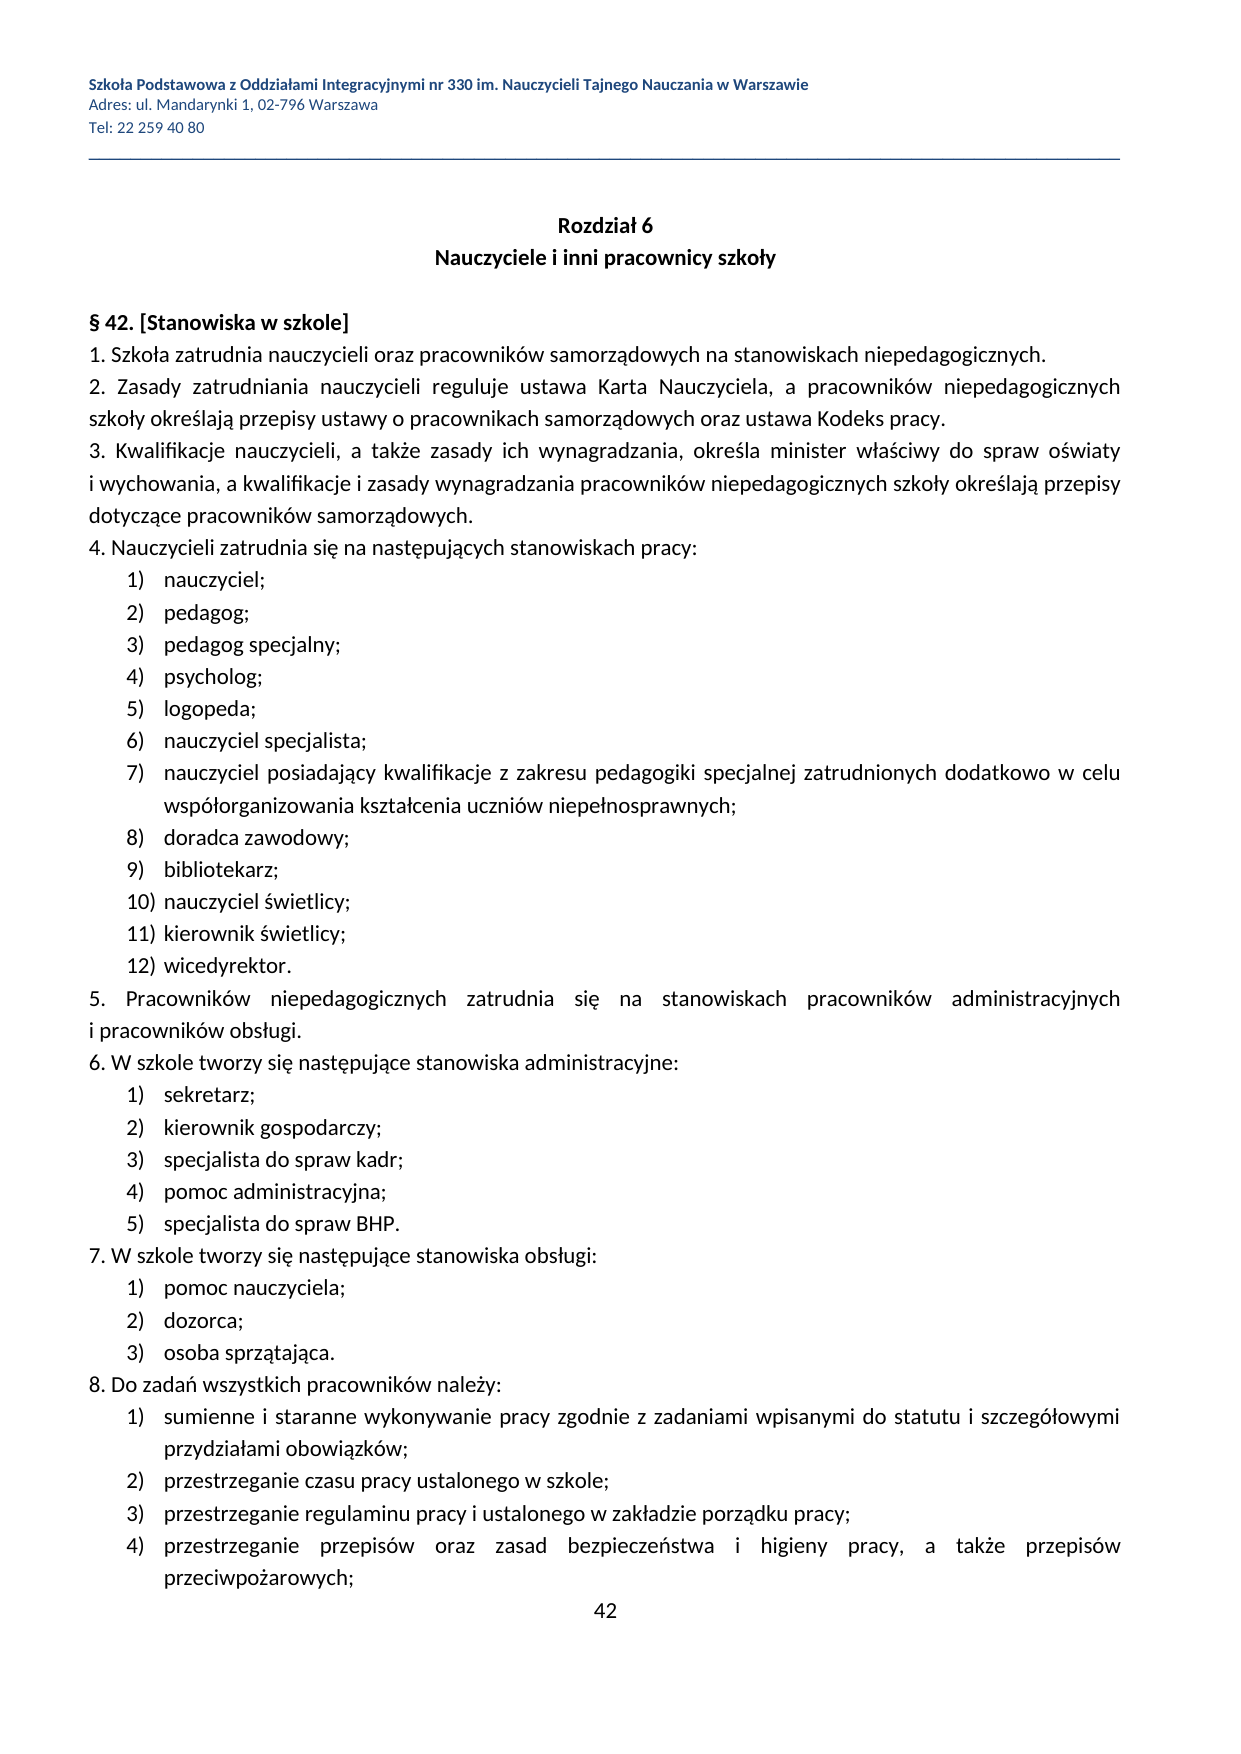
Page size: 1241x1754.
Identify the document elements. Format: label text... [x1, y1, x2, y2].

list sekretarz; [126, 1080, 1122, 1108]
text 8. Do zadań wszystkich pracowników należy: [88, 1370, 1122, 1398]
text 5. Pracowników niepedagogicznych zatrudnia się na stanowiskach pracowników administracyjnych i pracowników obsługi. [88, 984, 1122, 1044]
list nauczyciel posiadający kwalifikacje z zakresu pedagogiki specjalnej zatrudnionych dodatkowo w celu współorganizowania kształcenia uczniów niepełnosprawnych; [126, 758, 1122, 819]
list przestrzeganie regulaminu pracy i ustalonego w zakładzie porządku pracy; [126, 1499, 1122, 1527]
text 4. Nauczycieli zatrudnia się na następujących stanowiskach pracy: [88, 533, 1122, 561]
text 7. W szkole tworzy się następujące stanowiska obsługi: [88, 1241, 1122, 1269]
list kierownik świetlicy; [126, 919, 1122, 947]
list przestrzeganie czasu pracy ustalonego w szkole; [126, 1467, 1122, 1495]
list osoba sprzątająca. [126, 1338, 1122, 1366]
list dozorca; [126, 1306, 1122, 1334]
list wicedyrektor. [126, 952, 1122, 980]
text 3. Kwalifikacje nauczycieli, a także zasady ich wynagradzania, określa minister właściwy do spraw oświaty i wychowania, a kwalifikacje i zasady wynagradzania pracowników niepedagogicznych szkoły określają przepisy dotyczące pracowników samorządowych. [88, 437, 1122, 529]
text 6. W szkole tworzy się następujące stanowiska administracyjne: [88, 1048, 1122, 1076]
list kierownik gospodarczy; [126, 1113, 1122, 1141]
list bibliotekarz; [126, 855, 1122, 883]
subtitle § 42. [Stanowiska w szkole] [88, 308, 1122, 336]
list specjalista do spraw BHP. [126, 1209, 1122, 1237]
list pedagog specjalny; [126, 630, 1122, 658]
list pedagog; [126, 598, 1122, 626]
list nauczyciel świetlicy; [126, 887, 1122, 915]
list pomoc administracyjna; [126, 1177, 1122, 1205]
list doradca zawodowy; [126, 823, 1122, 851]
text 2. Zasady zatrudniania nauczycieli reguluje ustawa Karta Nauczyciela, a pracowników niepedagogicznych szkoły określają przepisy ustawy o pracownikach samorządowych oraz ustawa Kodeks pracy. [88, 372, 1122, 432]
list nauczyciel; [126, 565, 1122, 593]
subtitle Rozdział 6 Nauczyciele i inni pracownicy szkoły [88, 211, 1122, 272]
list pomoc nauczyciela; [126, 1273, 1122, 1302]
list nauczyciel specjalista; [126, 726, 1122, 754]
list logopeda; [126, 694, 1122, 722]
list sumienne i staranne wykonywanie pracy zgodnie z zadaniami wpisanymi do statutu i szczegółowymi przydziałami obowiązków; [126, 1402, 1122, 1462]
text 1. Szkoła zatrudnia nauczycieli oraz pracowników samorządowych na stanowiskach niepedagogicznych. [88, 340, 1122, 368]
list psycholog; [126, 662, 1122, 690]
list przestrzeganie przepisów oraz zasad bezpieczeństwa i higieny pracy, a także przepisów przeciwpożarowych; [126, 1531, 1122, 1591]
list specjalista do spraw kadr; [126, 1145, 1122, 1173]
